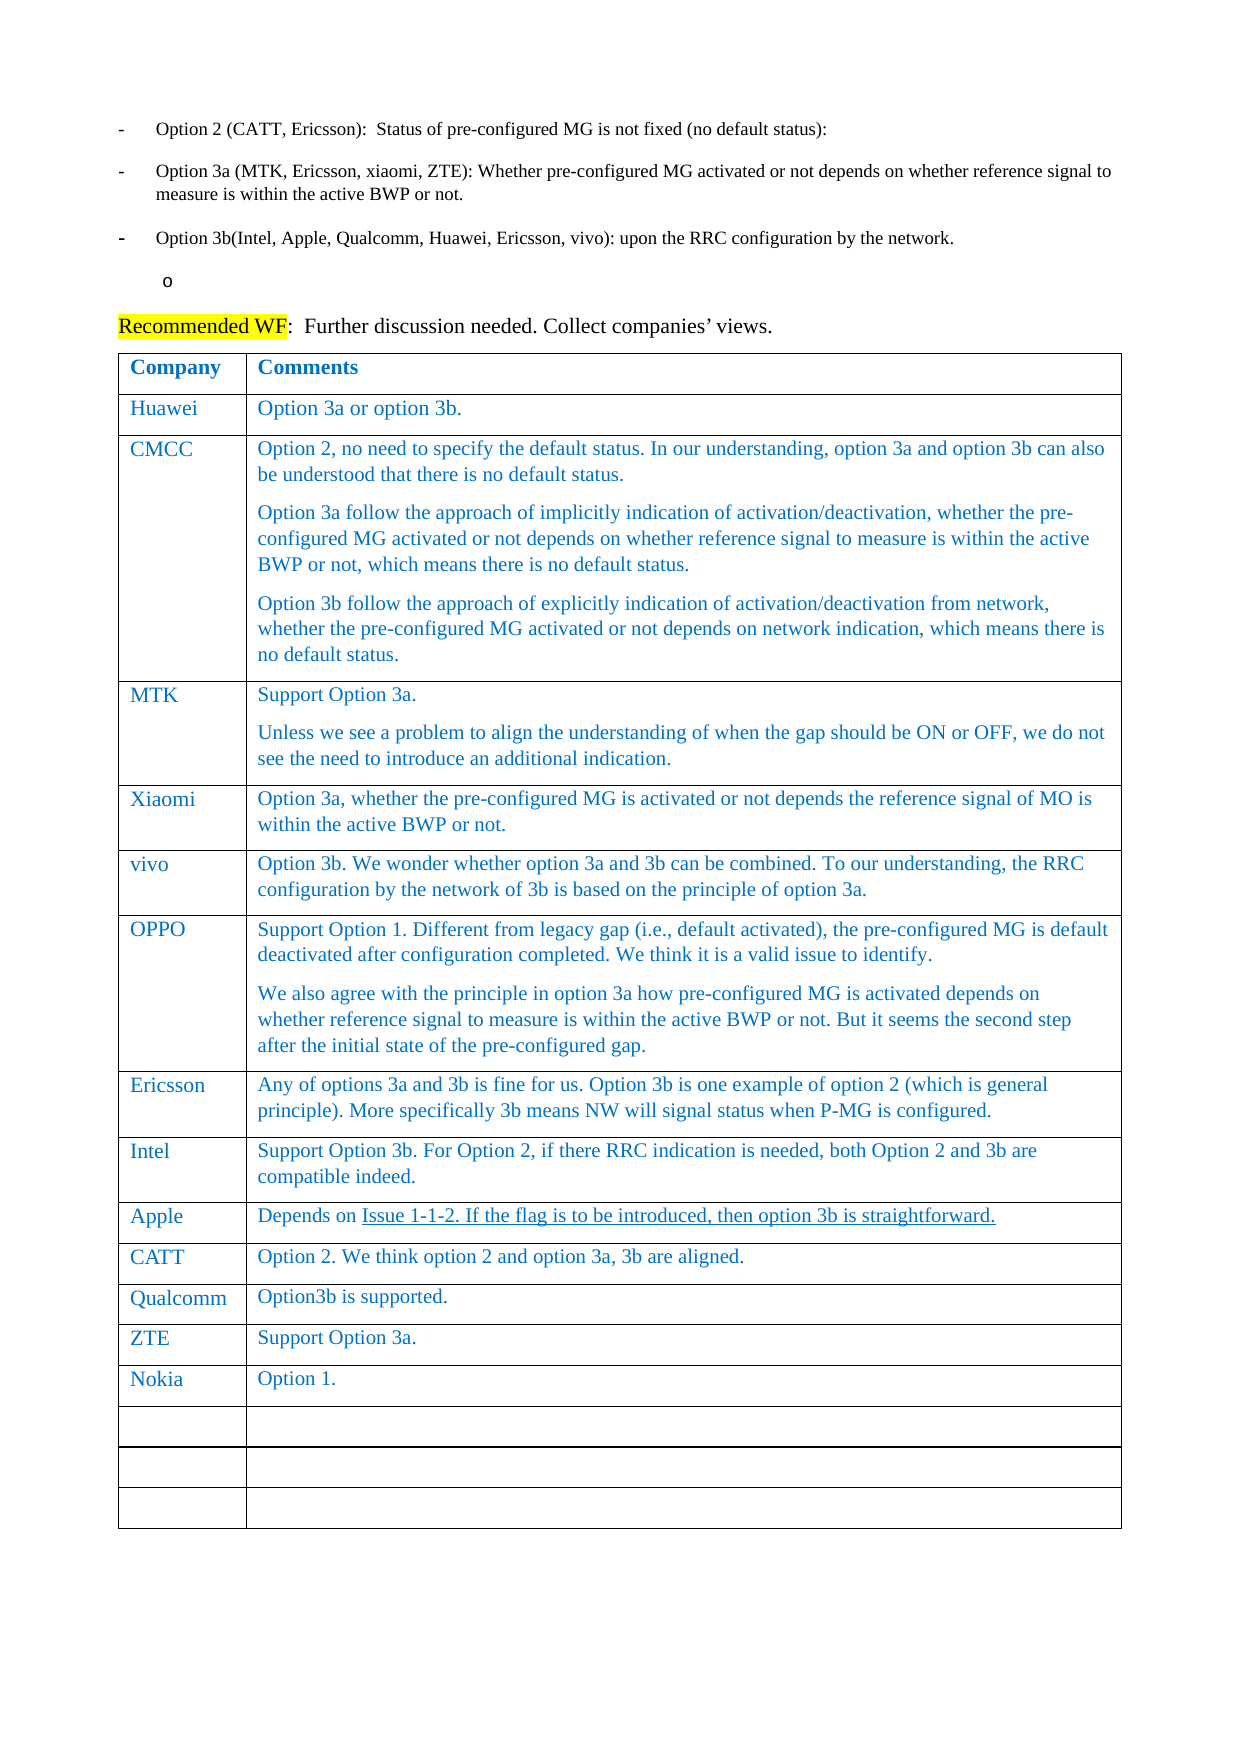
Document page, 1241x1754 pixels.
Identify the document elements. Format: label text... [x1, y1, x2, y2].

table_cell Ericsson [119, 1072, 246, 1137]
table_cell MTK [119, 682, 246, 784]
table_cell Huawei [119, 395, 246, 435]
table_cell Option 1. [247, 1366, 1121, 1406]
table_cell Option3b is supported. [247, 1285, 1121, 1324]
table_header Comments [247, 354, 1121, 394]
table_cell [247, 1488, 1121, 1528]
table_cell Intel [119, 1138, 246, 1202]
table_cell [119, 1448, 246, 1487]
table_cell Qualcomm [119, 1285, 246, 1324]
table_cell ZTE [119, 1325, 246, 1365]
table_cell Support Option 1. Different from legacy gap (i.e., default activated), the pre-configured MG is default deactivated after configuration completed. We think it is a valid issue to identify. We also agree with the principle in option 3a how pre-configured MG is activated depends on whether reference signal to measure is within the active BWP or not. But it seems the second step after the initial state of the pre-configured gap. [247, 916, 1121, 1071]
table_cell Nokia [119, 1366, 246, 1406]
table_cell Option 2, no need to specify the default status. In our understanding, option 3a and option 3b can also be understood that there is no default status. Option 3a follow the approach of implicitly indication of activation/deactivation, whether the pre-configured MG activated or not depends on whether reference signal to measure is within the active BWP or not, which means there is no default status. Option 3b follow the approach of explicitly indication of activation/deactivation from network, whether the pre-configured MG activated or not depends on network indication, which means there is no default status. [247, 436, 1121, 681]
table_cell Option 3a, whether the pre-configured MG is activated or not depends the reference signal of MO is within the active BWP or not. [247, 786, 1121, 850]
table_cell CATT [119, 1244, 246, 1283]
list Option 3a (MTK, Ericsson, xiaomi, ZTE): Whether pre-configured MG activated or not depends on whether reference signal to measure is within the active BWP or not. [118, 160, 1122, 205]
table_cell Support Option 3a. Unless we see a problem to align the understanding of when the gap should be ON or OFF, we do not see the need to introduce an additional indication. [247, 682, 1121, 784]
table_cell Option 2. We think option 2 and option 3a, 3b are aligned. [247, 1244, 1121, 1283]
table_cell OPPO [119, 916, 246, 1071]
table_cell Depends on Issue 1-1-2. If the flag is to be introduced, then option 3b is straightforward. [247, 1203, 1121, 1243]
table_cell Option 3b. We wonder whether option 3a and 3b can be combined. To our understanding, the RRC configuration by the network of 3b is based on the principle of option 3a. [247, 851, 1121, 915]
table_cell vivo [119, 851, 246, 915]
table_cell [119, 1407, 246, 1446]
table_cell CMCC [119, 436, 246, 681]
table_cell Xiaomi [119, 786, 246, 850]
table_cell Option 3a or option 3b. [247, 395, 1121, 435]
list Option 3b(Intel, Apple, Qualcomm, Huawei, Ericsson, vivo): upon the RRC configuration by the network. [118, 225, 1122, 249]
table_cell [247, 1407, 1121, 1446]
table_cell Any of options 3a and 3b is fine for us. Option 3b is one example of option 2 (which is general principle). More specifically 3b means NW will signal status when P-MG is configured. [247, 1072, 1121, 1137]
table_cell [247, 1448, 1121, 1487]
table_cell Support Option 3a. [247, 1325, 1121, 1365]
text Recommended WF: Further discussion needed. Collect companies’ views. [118, 313, 1122, 339]
table_header Company [119, 354, 246, 394]
table_cell [119, 1488, 246, 1528]
table_cell Support Option 3b. For Option 2, if there RRC indication is needed, both Option 2 and 3b are compatible indeed. [247, 1138, 1121, 1202]
list Option 2 (CATT, Ericsson): Status of pre-configured MG is not fixed (no default status): [118, 118, 1122, 139]
table_cell Apple [119, 1203, 246, 1243]
